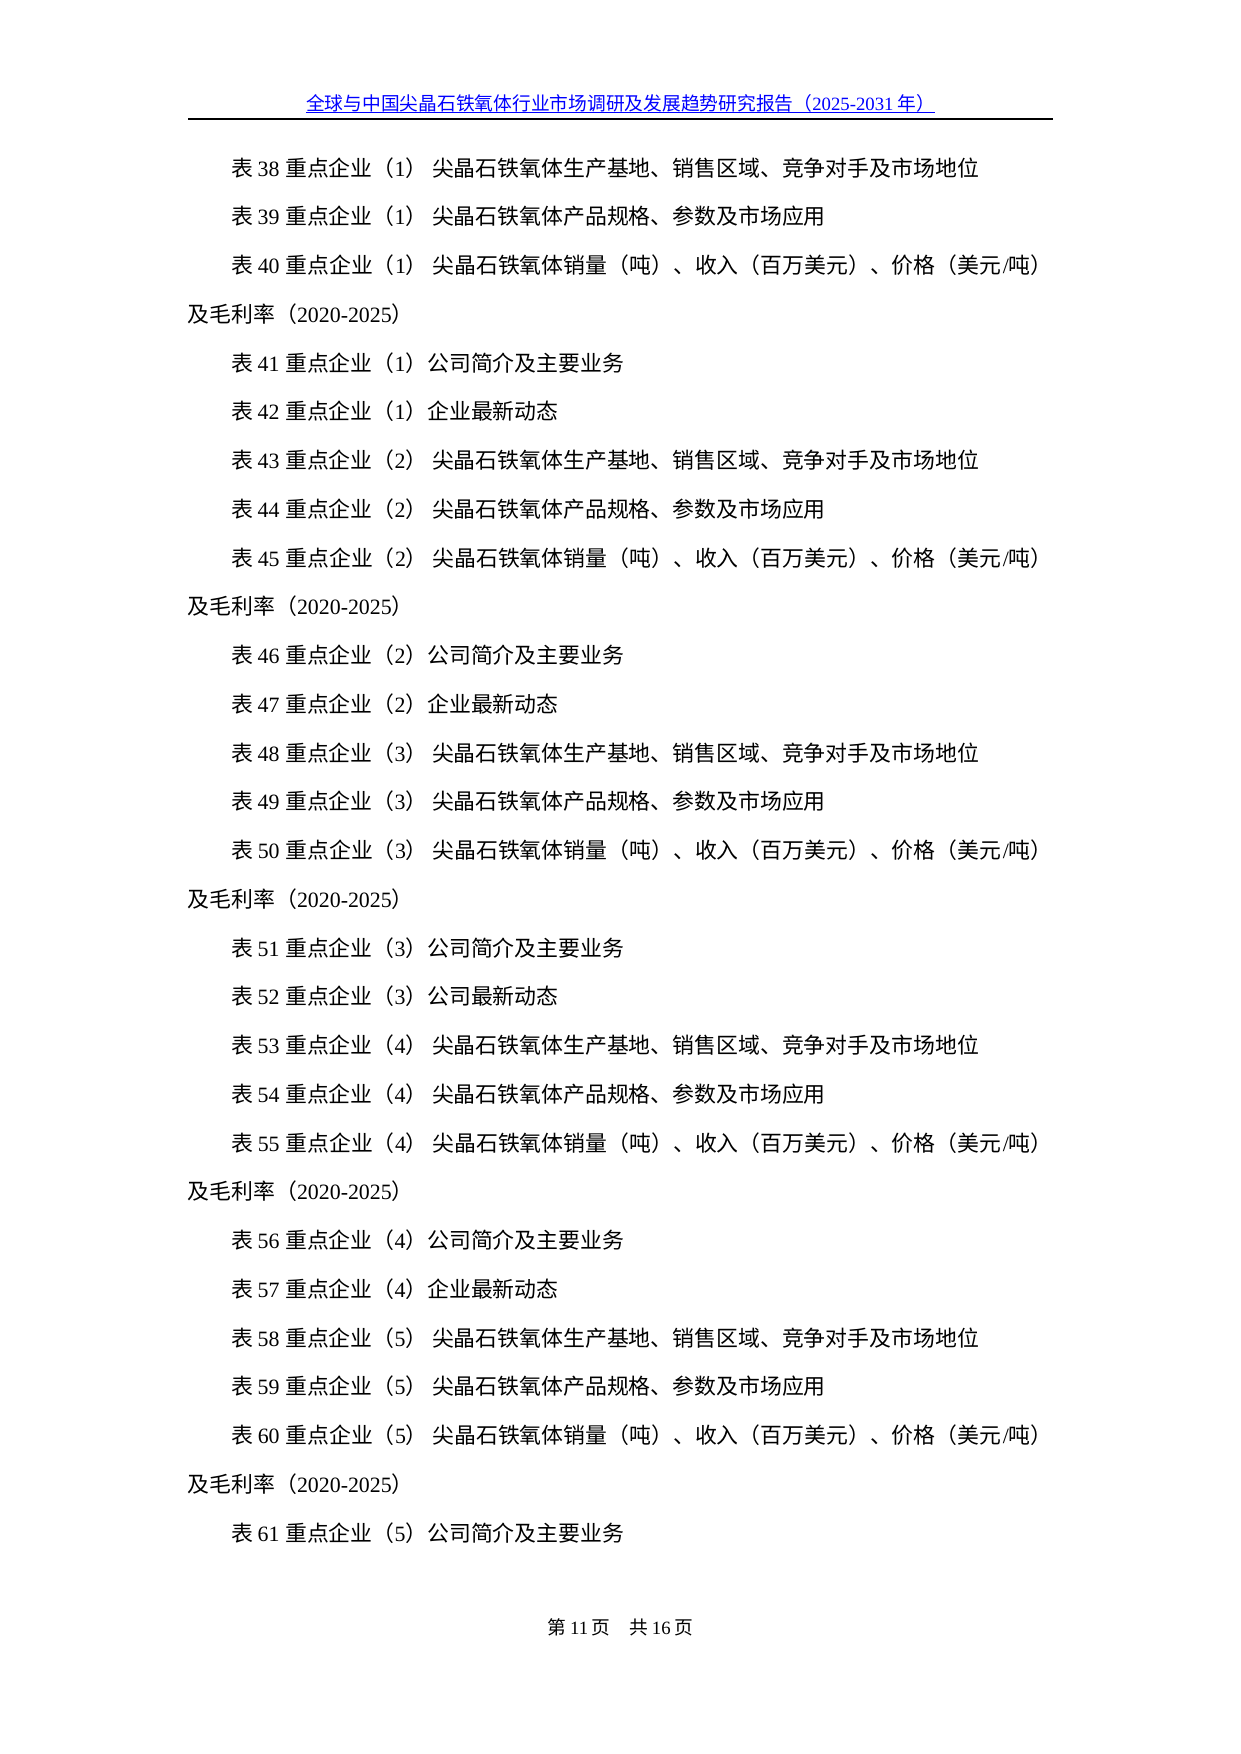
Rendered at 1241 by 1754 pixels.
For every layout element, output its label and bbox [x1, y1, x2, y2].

text [187, 150, 1053, 1548]
